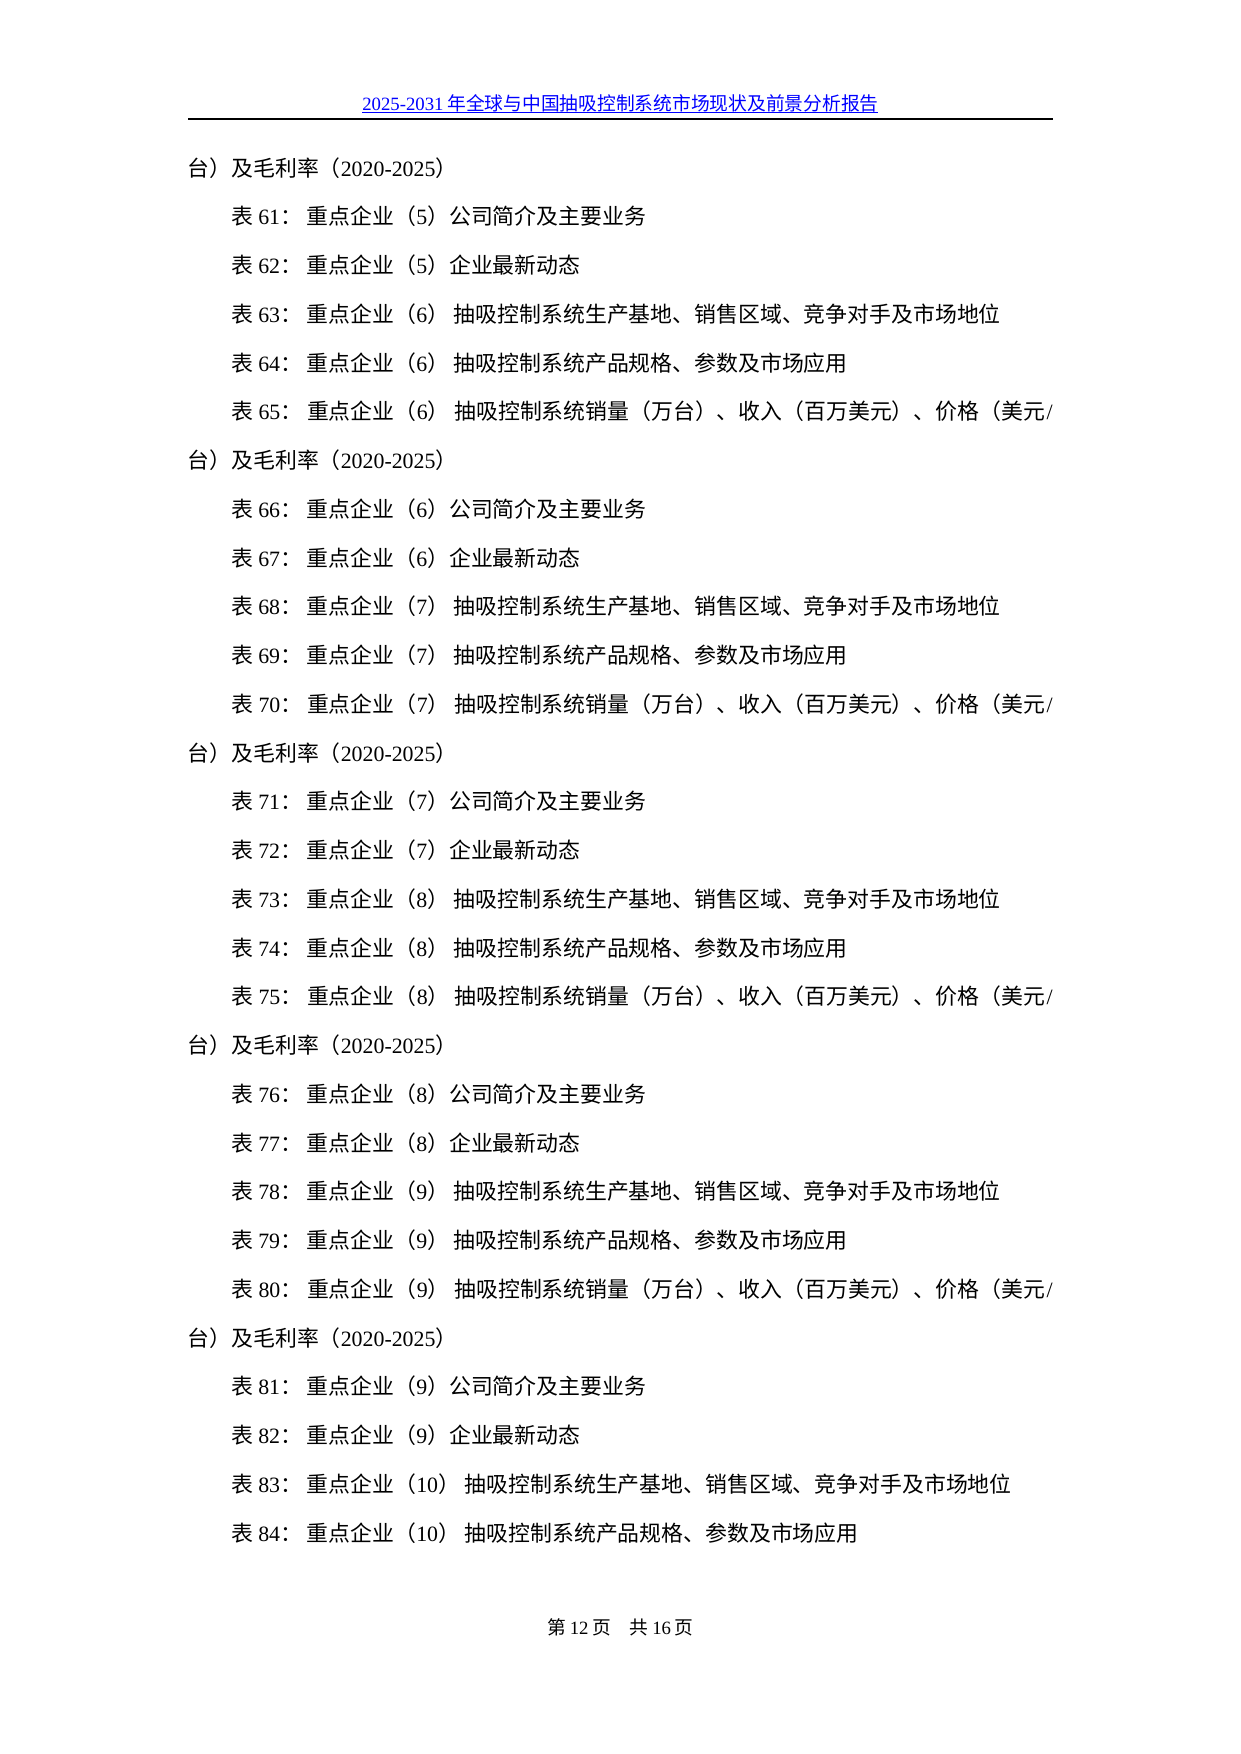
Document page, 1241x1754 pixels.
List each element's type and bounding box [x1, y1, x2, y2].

text [187, 150, 1053, 1548]
